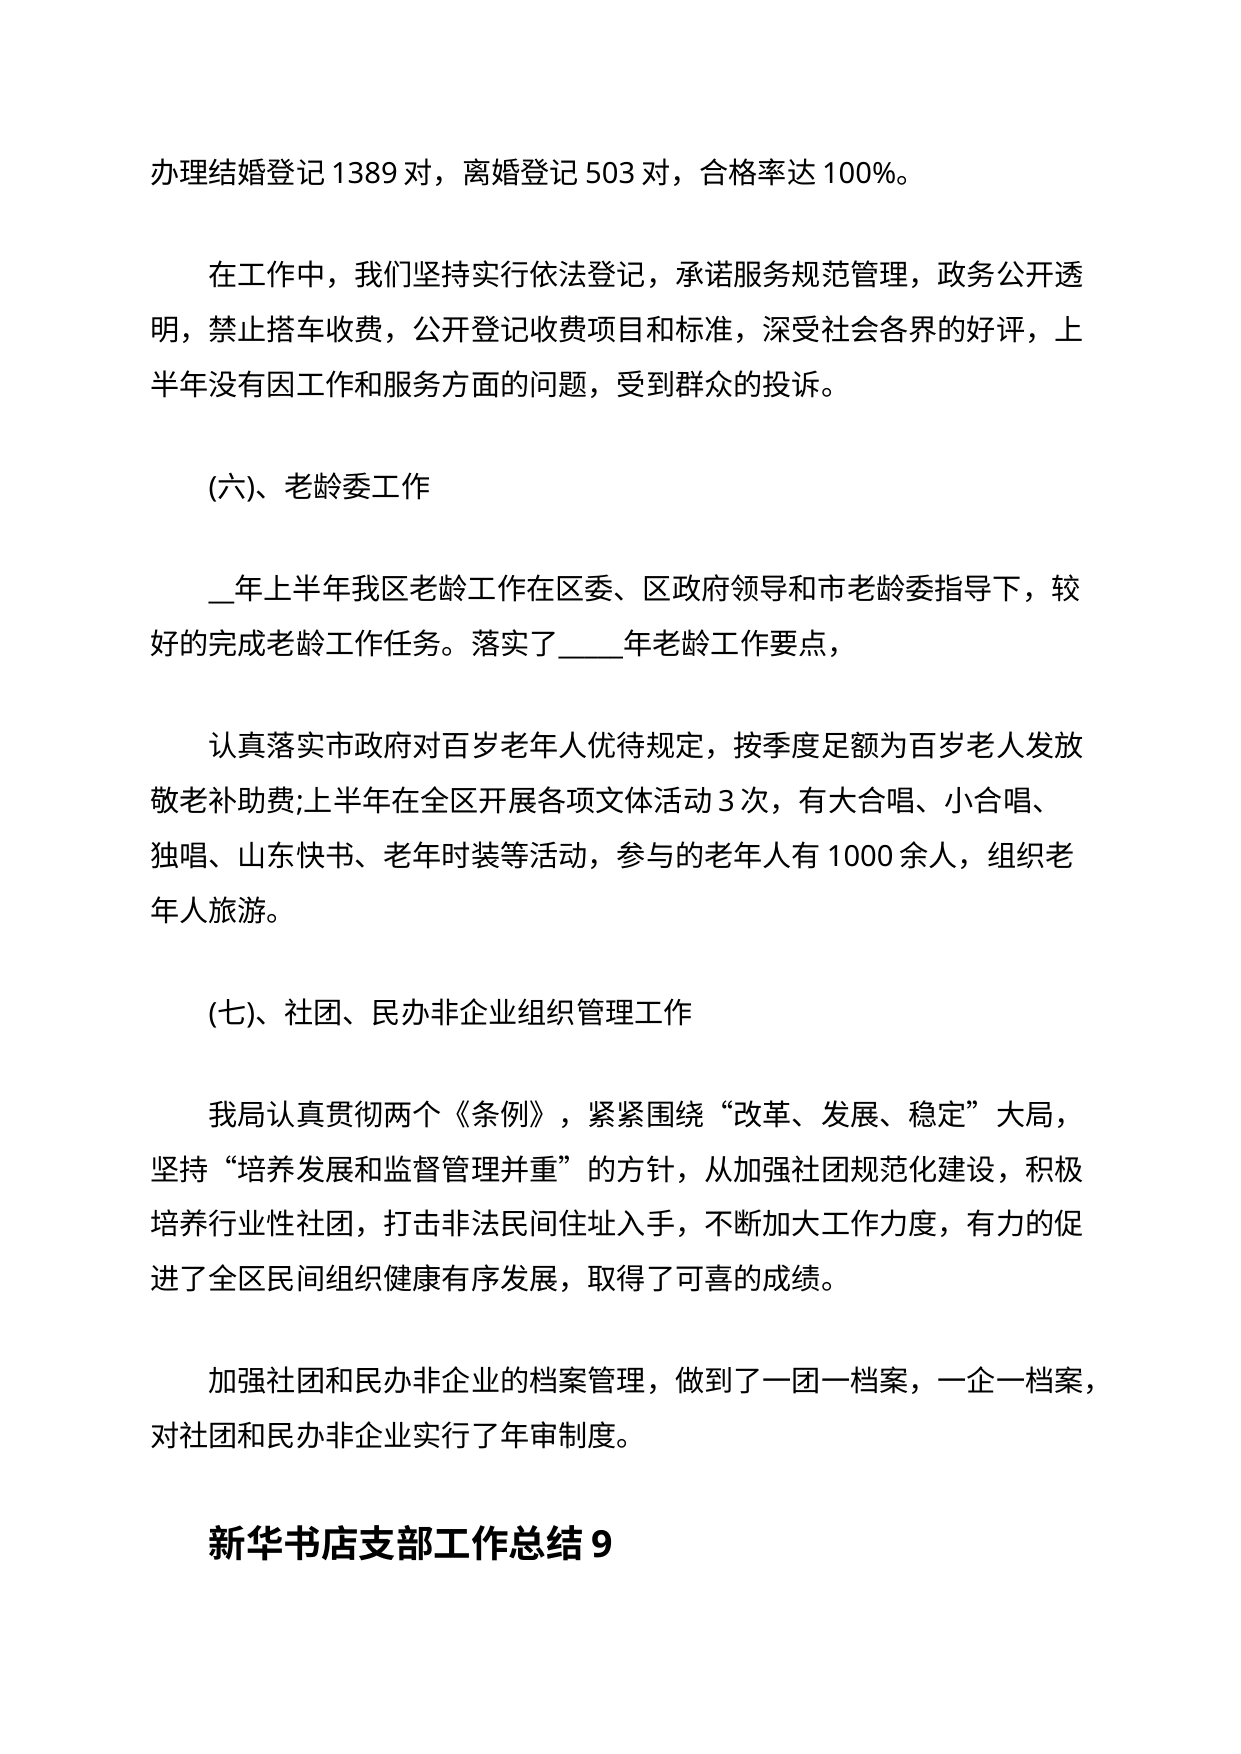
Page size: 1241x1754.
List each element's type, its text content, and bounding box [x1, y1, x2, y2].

text 在工作中，我们坚持实行依法登记，承诺服务规范管理，政务公开透明，禁止搭车收费，公开登记收费项目和标准，深受社会各界的好评，上半年没有因工作和服务方面的问题，受到群众的投诉。 [150, 252, 1090, 404]
text (六)、老龄委工作 [150, 463, 1090, 506]
text __年上半年我区老龄工作在区委、区政府领导和市老龄委指导下，较好的完成老龄工作任务。落实了_____年老龄工作要点， [150, 566, 1090, 663]
text 认真落实市政府对百岁老年人优待规定，按季度足额为百岁老人发放敬老补助费;上半年在全区开展各项文体活动3次，有大合唱、小合唱、独唱、山东快书、老年时装等活动，参与的老年人有1000余人，组织老年人旅游。 [150, 722, 1090, 930]
text 新华书店支部工作总结9 [150, 1514, 1090, 1569]
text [150, 150, 1090, 192]
text (七)、社团、民办非企业组织管理工作 [150, 989, 1090, 1032]
text 加强社团和民办非企业的档案管理，做到了一团一档案，一企一档案，对社团和民办非企业实行了年审制度。 [150, 1358, 1090, 1455]
text 我局认真贯彻两个《条例》，紧紧围绕“改革、发展、稳定”大局，坚持“培养发展和监督管理并重”的方针，从加强社团规范化建设，积极培养行业性社团，打击非法民间住址入手，不断加大工作力度，有力的促进了全区民间组织健康有序发展，取得了可喜的成绩。 [150, 1091, 1090, 1298]
